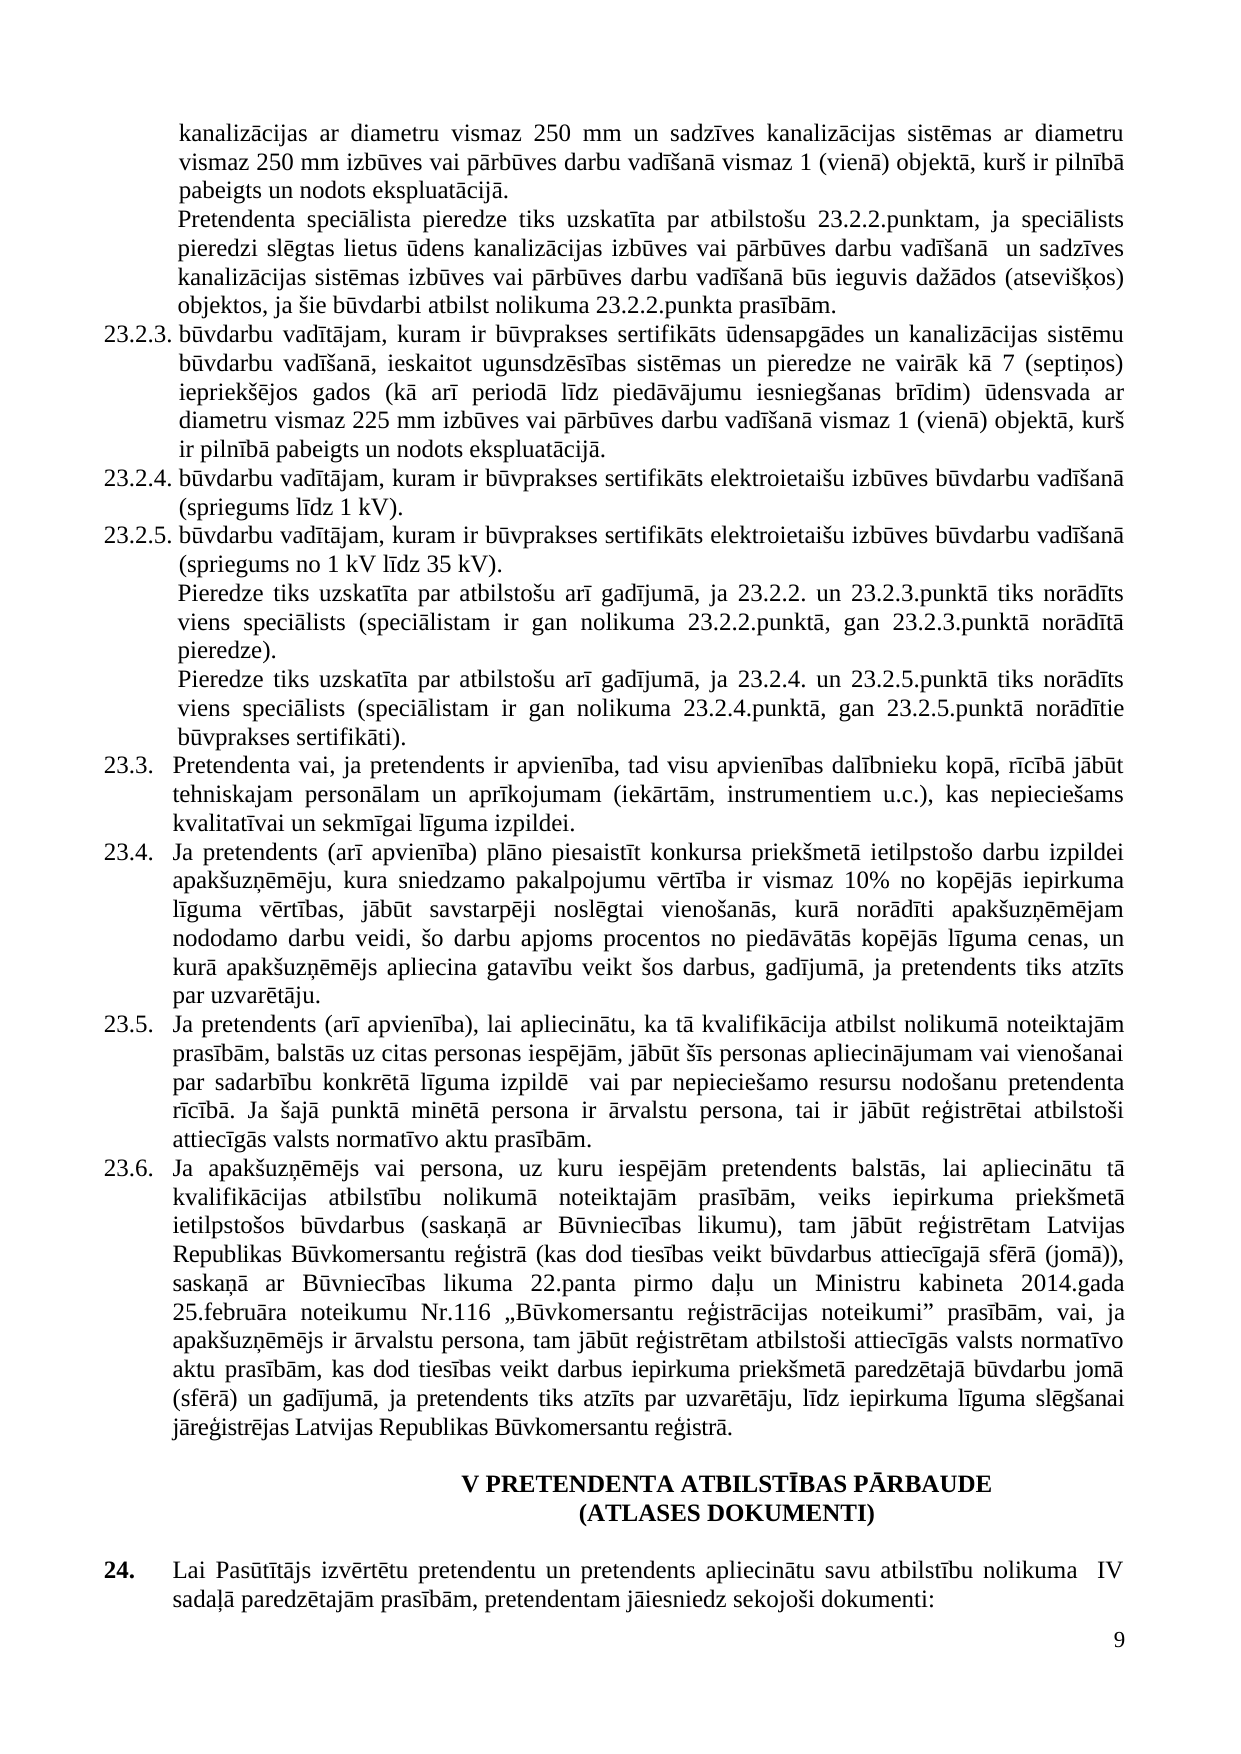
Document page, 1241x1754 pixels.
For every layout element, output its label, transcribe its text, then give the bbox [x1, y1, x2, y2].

list Ja pretendents (arī apvienība) plāno piesaistīt konkursa priekšmetā ietilpstošo darbu izpildei apakšuzņēmēju, kura sniedzamo pakalpojumu vērtība ir vismaz 10% no kopējās iepirkuma līguma vērtības, jābūt savstarpēji noslēgtai vienošanās, kurā norādīti apakšuzņēmējam nododamo darbu veidi, šo darbu apjoms procentos no piedāvātās kopējās līguma cenas, un kurā apakšuzņēmējs apliecina gatavību veikt šos darbus, gadījumā, ja pretendents tiks atzīts par uzvarētāju. [103, 837, 1125, 1009]
list Pretendenta speciālista pieredze tiks uzskatīta par atbilstošu 23.2.2.punktam, ja speciālists pieredzi slēgtas lietus ūdens kanalizācijas izbūves vai pārbūves darbu vadīšanā un sadzīves kanalizācijas sistēmas izbūves vai pārbūves darbu vadīšanā būs ieguvis dažādos (atsevišķos) objektos, ja šie būvdarbi atbilst nolikuma 23.2.2.punkta prasībām. [177, 204, 1125, 319]
list Pretendenta vai, ja pretendents ir apvienība, tad visu apvienības dalībnieku kopā, rīcībā jābūt tehniskajam personālam un aprīkojumam (iekārtām, instrumentiem u.c.), kas nepieciešams kvalitatīvai un sekmīgai līguma izpildei. [103, 751, 1125, 837]
text V PRETENDENTA ATBILSTĪBAS PĀRBAUDE [291, 1469, 1125, 1498]
list būvdarbu vadītājam, kuram ir būvprakses sertifikāts elektroietaišu izbūves būvdarbu vadīšanā (spriegums līdz 1 kV). [103, 463, 1125, 521]
text Pieredze tiks uzskatīta par atbilstošu arī gadījumā, ja 23.2.4. un 23.2.5.punktā tiks norādīts viens speciālists (speciālistam ir gan nolikuma 23.2.4.punktā, gan 23.2.5.punktā norādītie būvprakses sertifikāti). [177, 664, 1125, 751]
list Lai Pasūtītājs izvērtētu pretendentu un pretendents apliecinātu savu atbilstību nolikuma IV sadaļā paredzētajām prasībām, pretendentam jāiesniedz sekojoši dokumenti: [103, 1556, 1125, 1613]
list būvdarbu vadītājam, kuram ir būvprakses sertifikāts ūdensapgādes un kanalizācijas sistēmu būvdarbu vadīšanā, ieskaitot ugunsdzēsības sistēmas un pieredze ne vairāk kā 7 (septiņos) iepriekšējos gados (kā arī periodā līdz piedāvājumu iesniegšanas brīdim) ūdensvada ar diametru vismaz 225 mm izbūves vai pārbūves darbu vadīšanā vismaz 1 (vienā) objektā, kurš ir pilnībā pabeigts un nodots ekspluatācijā. [103, 319, 1125, 463]
list būvdarbu vadītājam, kuram ir būvprakses sertifikāts elektroietaišu izbūves būvdarbu vadīšanā (spriegums no 1 kV līdz 35 kV). [103, 521, 1125, 578]
list Ja apakšuzņēmējs vai persona, uz kuru iespējām pretendents balstās, lai apliecinātu tā kvalifikācijas atbilstību nolikumā noteiktajām prasībām, veiks iepirkuma priekšmetā ietilpstošos būvdarbus (saskaņā ar Būvniecības likumu), tam jābūt reģistrētam Latvijas Republikas Būvkomersantu reģistrā (kas dod tiesības veikt būvdarbus attiecīgajā sfērā (jomā)), saskaņā ar Būvniecības likuma 22.panta pirmo daļu un Ministru kabineta 2014.gada 25.februāra noteikumu Nr.116 „Būvkomersantu reģistrācijas noteikumi” prasībām, vai, ja apakšuzņēmējs ir ārvalstu persona, tam jābūt reģistrētam atbilstoši attiecīgās valsts normatīvo aktu prasībām, kas dod tiesības veikt darbus iepirkuma priekšmetā paredzētajā būvdarbu jomā (sfērā) un gadījumā, ja pretendents tiks atzīts par uzvarētāju, līdz iepirkuma līguma slēgšanai jāreģistrējas Latvijas Republikas Būvkomersantu reģistrā. [103, 1153, 1125, 1441]
text (ATLASES DOKUMENTI) [291, 1498, 1125, 1527]
text Pieredze tiks uzskatīta par atbilstošu arī gadījumā, ja 23.2.2. un 23.2.3.punktā tiks norādīts viens speciālists (speciālistam ir gan nolikuma 23.2.2.punktā, gan 23.2.3.punktā norādītā pieredze). [177, 578, 1125, 664]
list Ja pretendents (arī apvienība), lai apliecinātu, ka tā kvalifikācija atbilst nolikumā noteiktajām prasībām, balstās uz citas personas iespējām, jābūt šīs personas apliecinājumam vai vienošanai par sadarbību konkrētā līguma izpildē vai par nepieciešamo resursu nodošanu pretendenta rīcībā. Ja šajā punktā minētā persona ir ārvalstu persona, tai ir jābūt reģistrētai atbilstoši attiecīgās valsts normatīvo aktu prasībām. [103, 1009, 1125, 1153]
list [103, 118, 1125, 204]
